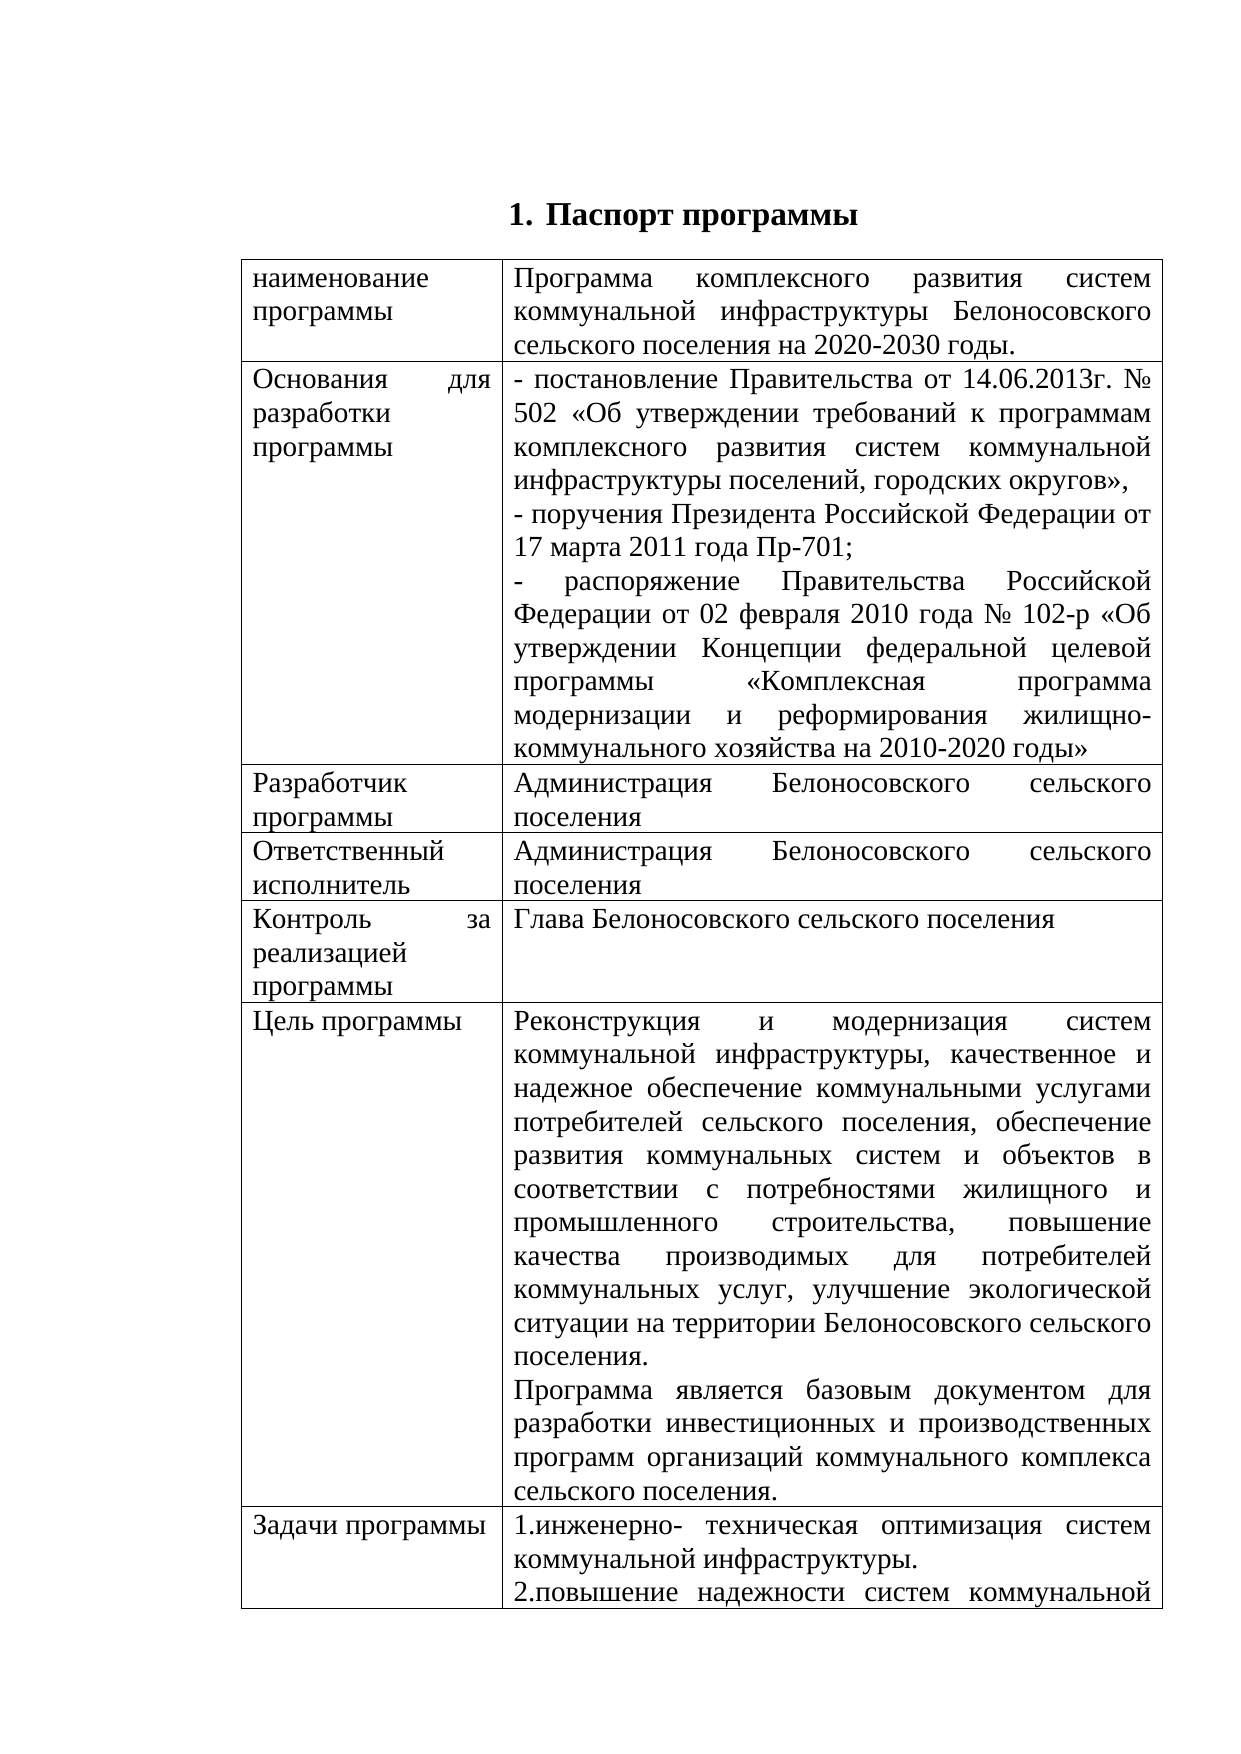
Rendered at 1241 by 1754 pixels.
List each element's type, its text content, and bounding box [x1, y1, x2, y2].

table_cell Реконструкция и модернизация систем коммунальной инфраструктуры, качественное и надежное обеспечение коммунальными услугами потребителей сельского поселения, обеспечение развития коммунальных систем и объектов в соответствии с потребностями жилищного и промышленного строительства, повышение качества производимых для потребителей коммунальных услуг, улучшение экологической ситуации на территории Белоносовского сельского поселения. Программа является базовым документом для разработки инвестиционных и производственных программ организаций коммунального комплекса сельского поселения. [503, 1003, 1162, 1506]
table_cell Основания для разработки программы [242, 362, 502, 764]
table_cell Ответственный исполнитель [242, 833, 502, 900]
table_cell - постановление Правительства от 14.06.2013г. № 502 «Об утверждении требований к программам комплексного развития систем коммунальной инфраструктуры поселений, городских округов», - поручения Президента Российской Федерации от 17 марта 2011 года Пр-701; - распоряжение Правительства Российской Федерации от 02 февраля 2010 года № 102-р «Об утверждении Концепции федеральной целевой программы «Комплексная программа модернизации и реформирования жилищно-коммунального хозяйства на 2010-2020 годы» [503, 362, 1162, 764]
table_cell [503, 1507, 1162, 1608]
table_cell Администрация Белоносовского сельского поселения [503, 765, 1162, 832]
table_cell Задачи программы [242, 1507, 502, 1608]
table_cell Глава Белоносовского сельского поселения [503, 901, 1162, 1002]
table_header наименование программы [242, 260, 502, 361]
list Паспорт программы [215, 194, 1152, 232]
table_cell Разработчик программы [242, 765, 502, 832]
table_cell Администрация Белоносовского сельского поселения [503, 833, 1162, 900]
table_cell Цель программы [242, 1003, 502, 1506]
table_cell Контроль за реализацией программы [242, 901, 502, 1002]
table_header Программа комплексного развития систем коммунальной инфраструктуры Белоносовского сельского поселения на 2020-2030 годы. [503, 260, 1162, 361]
